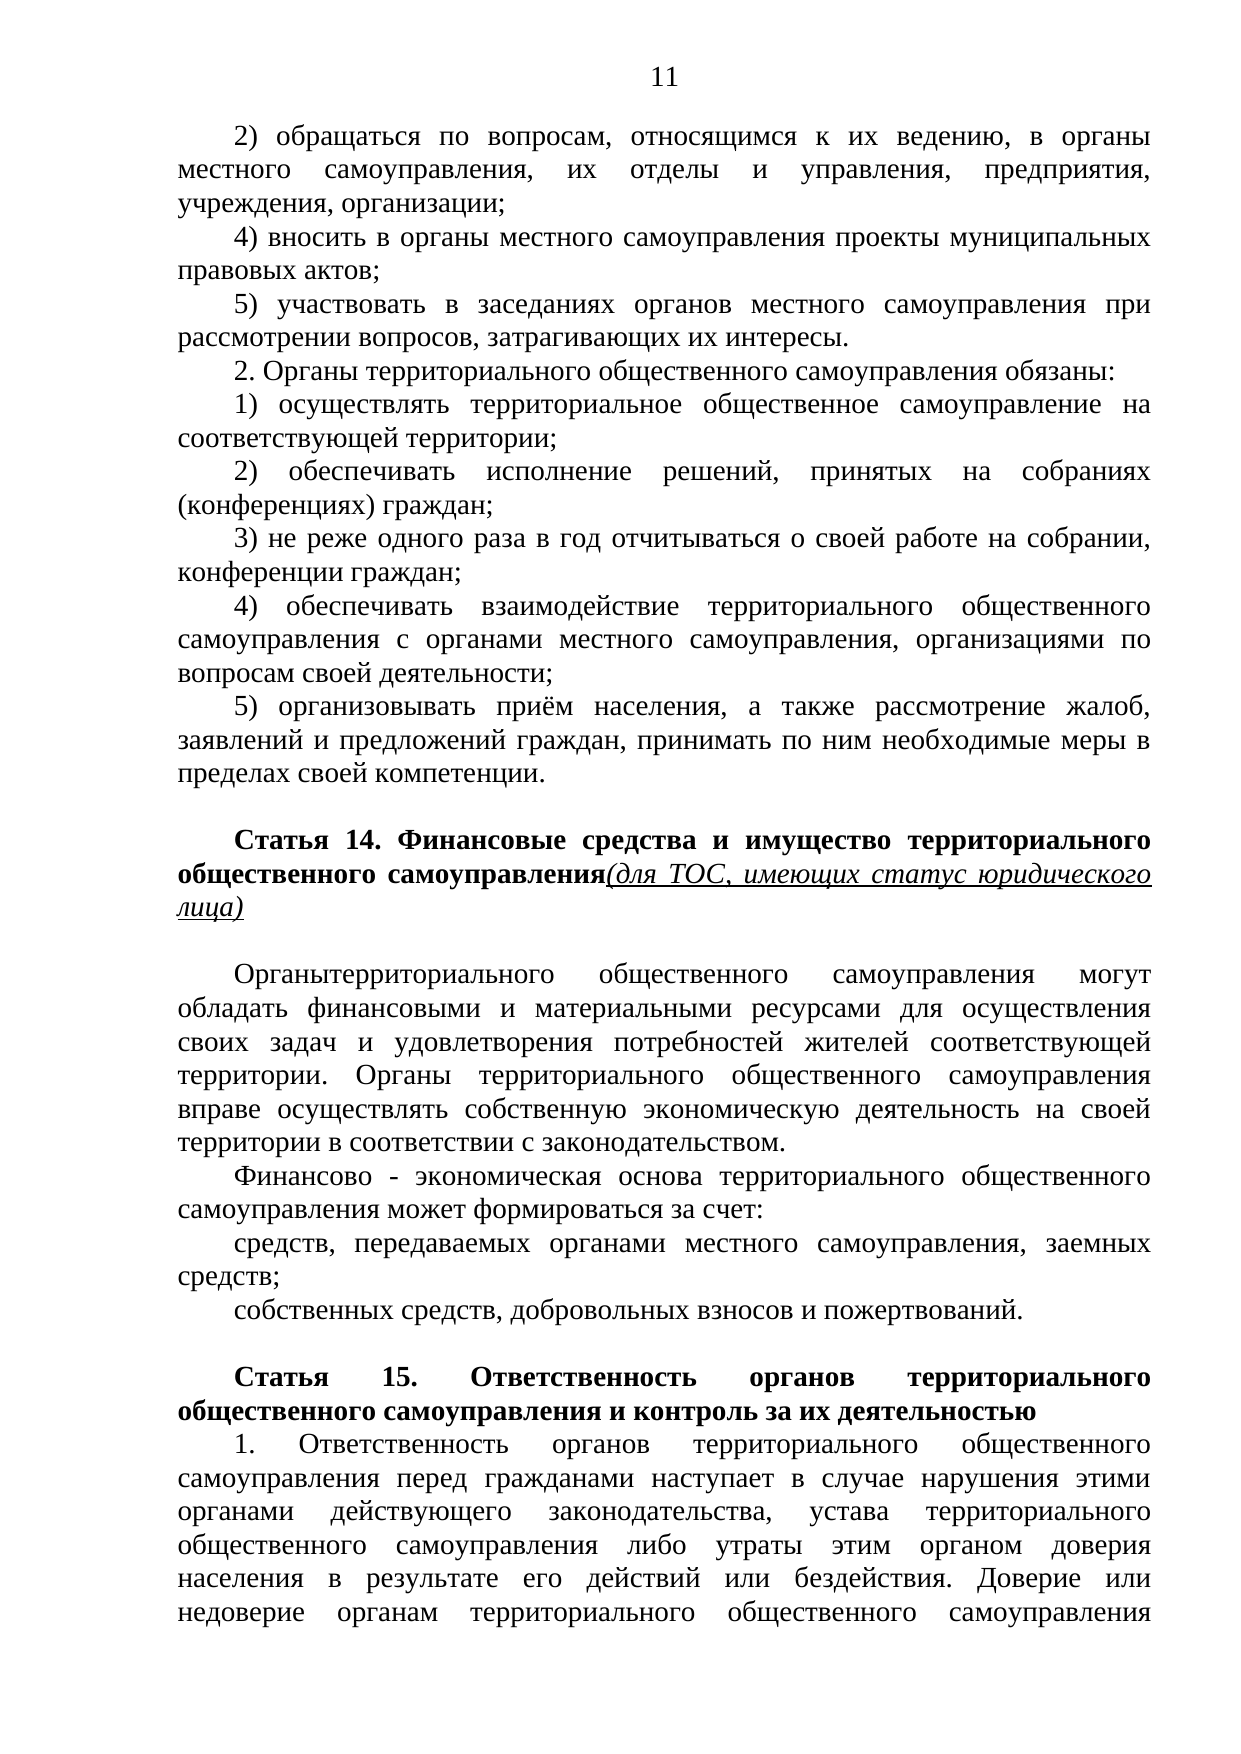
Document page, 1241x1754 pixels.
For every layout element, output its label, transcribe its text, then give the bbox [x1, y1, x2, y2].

text 4) обеспечивать взаимодействие территориального общественного самоуправления с органами местного самоуправления, организациями по вопросам своей деятельности; [177, 588, 1152, 688]
text Статья 14. Финансовые средства и имущество территориального общественного самоуправления(для ТОС, имеющих статус юридического лица) [177, 822, 1152, 923]
text 2) обеспечивать исполнение решений, принятых на собраниях (конференциях) граждан; [177, 453, 1152, 521]
text 3) не реже одного раза в год отчитываться о своей работе на собрании, конференции граждан; [177, 521, 1152, 588]
text Финансово - экономическая основа территориального общественного самоуправления может формироваться за счет: [177, 1158, 1152, 1225]
text 1) осуществлять территориальное общественное самоуправление на соответствующей территории; [177, 386, 1152, 453]
text 2) обращаться по вопросам, относящимся к их ведению, в органы местного самоуправления, их отделы и управления, предприятия, учреждения, организации; [177, 118, 1152, 219]
text средств, передаваемых органами местного самоуправления, заемных средств; [177, 1225, 1152, 1292]
text Статья 15. Ответственность органов территориального общественного самоуправления и контроль за их деятельностью [177, 1359, 1152, 1426]
text 5) организовывать приём населения, а также рассмотрение жалоб, заявлений и предложений граждан, принимать по ним необходимые меры в пределах своей компетенции. [177, 688, 1152, 789]
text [177, 1426, 1152, 1627]
text 2. Органы территориального общественного самоуправления обязаны: [177, 353, 1152, 386]
text собственных средств, добровольных взносов и пожертвований. [177, 1292, 1152, 1326]
text 5) участвовать в заседаниях органов местного самоуправления при рассмотрении вопросов, затрагивающих их интересы. [177, 286, 1152, 353]
text Органытерриториального общественного самоуправления могут обладать финансовыми и материальными ресурсами для осуществления своих задач и удовлетворения потребностей жителей соответствующей территории. Органы территориального общественного самоуправления вправе осуществлять собственную экономическую деятельность на своей территории в соответствии с законодательством. [177, 957, 1152, 1158]
text 4) вносить в органы местного самоуправления проекты муниципальных правовых актов; [177, 219, 1152, 286]
